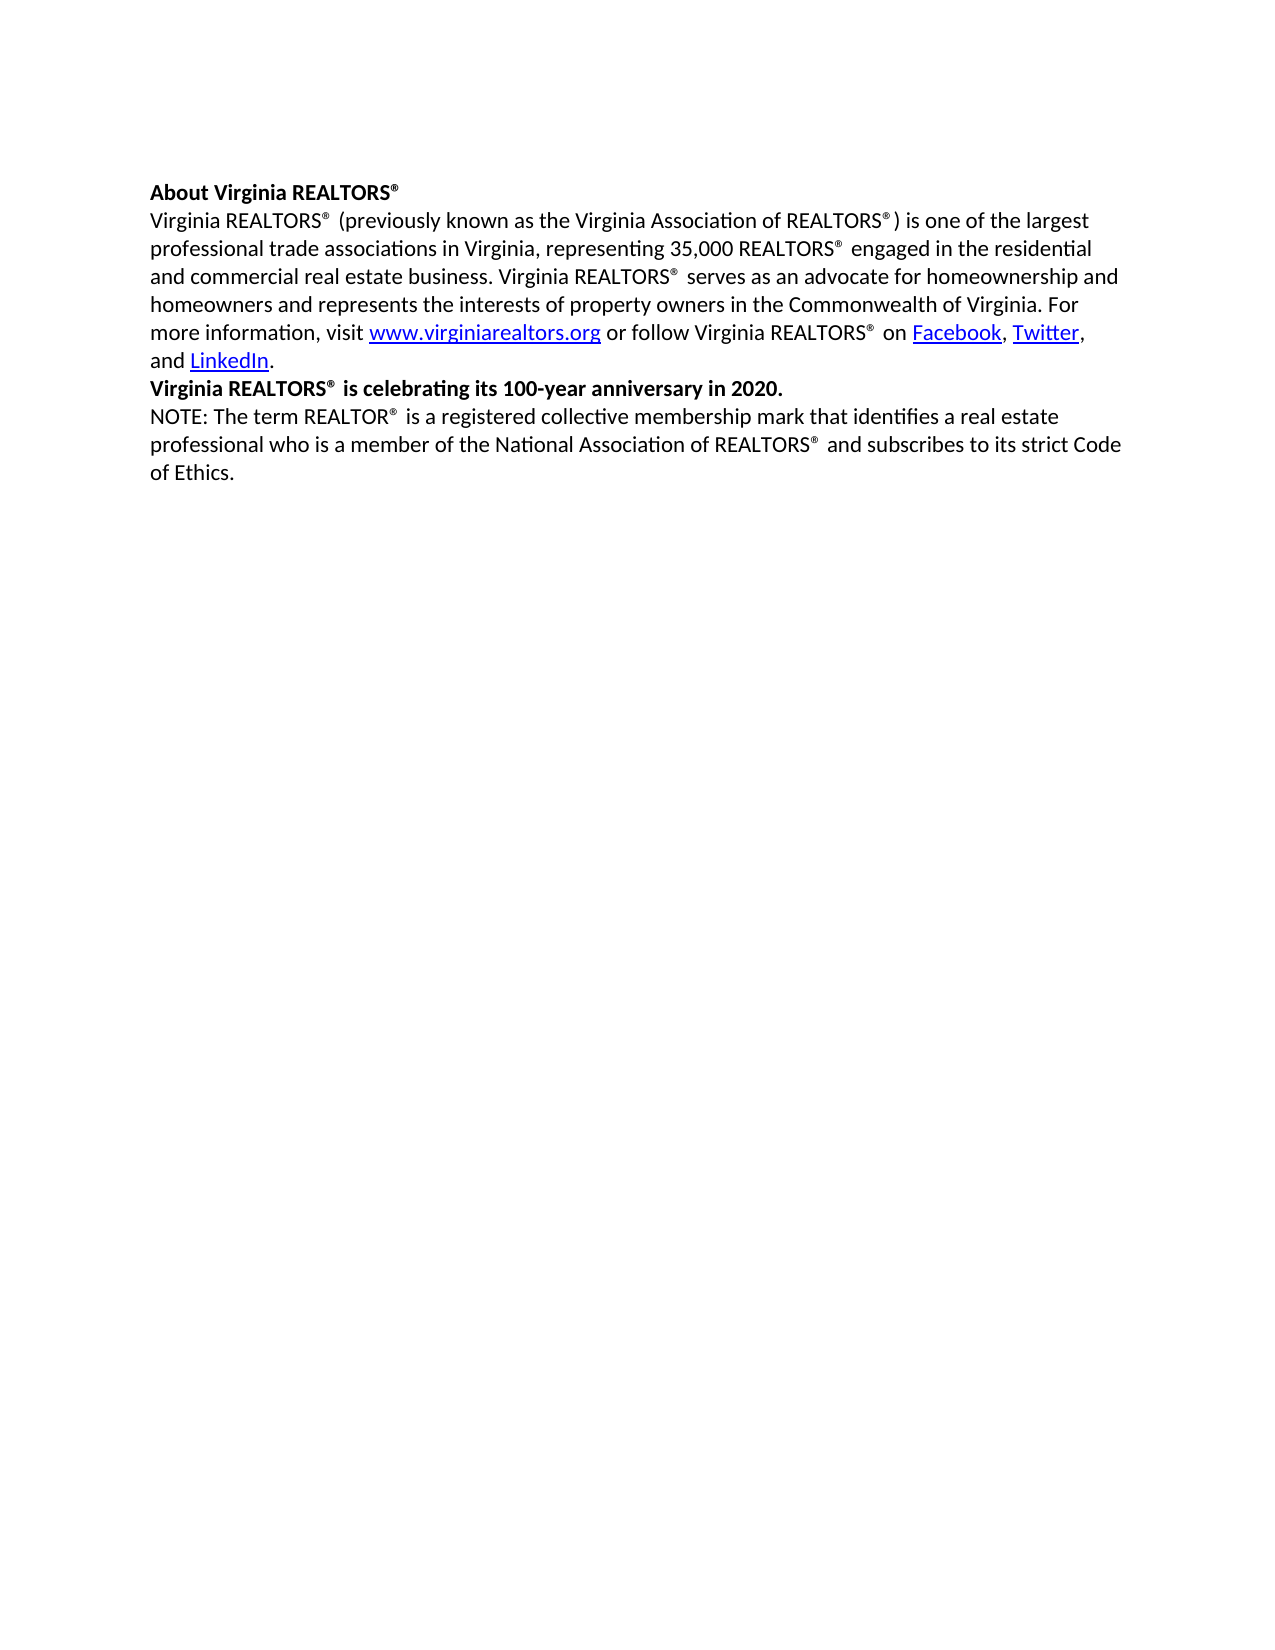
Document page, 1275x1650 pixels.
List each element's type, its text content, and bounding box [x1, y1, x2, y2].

text NOTE: The term REALTOR® is a registered collective membership mark that identifies a real estate professional who is a member of the National Association of REALTORS® and subscribes to its strict Code of Ethics. Top of Form [150, 402, 1125, 486]
text Virginia REALTORS® is celebrating its 100-year anniversary in 2020. [150, 374, 1125, 402]
text About Virginia REALTORS® [150, 178, 1125, 206]
text Virginia REALTORS® (previously known as the Virginia Association of REALTORS®) is one of the largest professional trade associations in Virginia, representing 35,000 REALTORS® engaged in the residential and commercial real estate business. Virginia REALTORS® serves as an advocate for homeownership and homeowners and represents the interests of property owners in the Commonwealth of Virginia. For more information, visit www.virginiarealtors.org or follow Virginia REALTORS® on Facebook, Twitter, and LinkedIn. [150, 206, 1125, 374]
